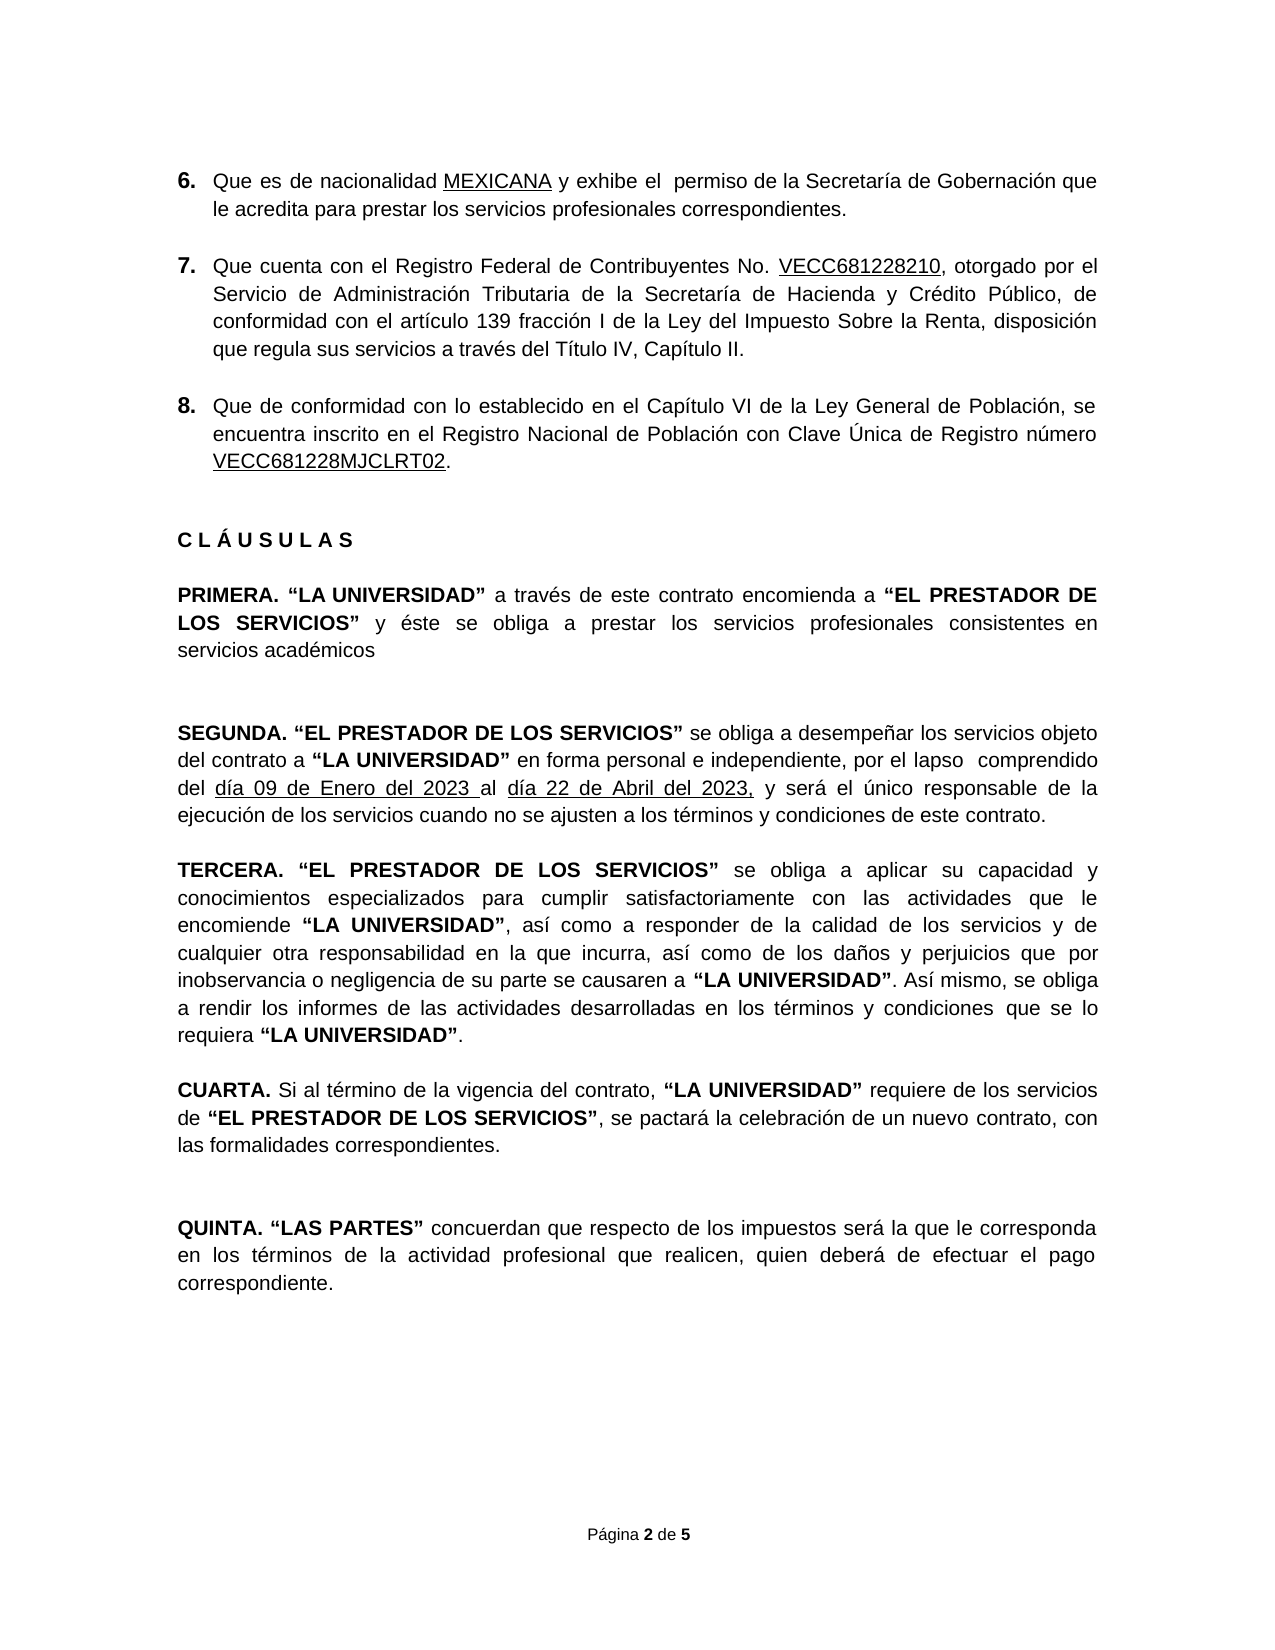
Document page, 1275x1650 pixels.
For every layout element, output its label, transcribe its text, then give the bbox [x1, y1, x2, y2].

text PRIMERA. “LA UNIVERSIDAD” a través de este contrato encomienda a “EL PRESTADOR DE LOS SERVICIOS” y éste se obliga a prestar los servicios profesionales consistentes en servicios académicos [177, 583, 1098, 662]
list Que cuenta con el Registro Federal de Contribuyentes No. VECC681228210, otorgado por el Servicio de Administración Tributaria de la Secretaría de Hacienda y Crédito Público, de conformidad con el artículo 139 fracción I de la Ley del Impuesto Sobre la Renta, disposición que regula sus servicios a través del Título IV, Capítulo II. [177, 252, 1098, 361]
text QUINTA. “LAS PARTES” concuerdan que respecto de los impuestos será la que le corresponda en los términos de la actividad profesional que realicen, quien deberá de efectuar el pago correspondiente. [177, 1216, 1098, 1295]
list Que de conformidad con lo establecido en el Capítulo VI de la Ley General de Población, se encuentra inscrito en el Registro Nacional de Población con Clave Única de Registro número VECC681228MJCLRT02. [177, 392, 1098, 473]
subtitle C L Á U S U L A S [177, 528, 1098, 552]
text TERCERA. “EL PRESTADOR DE LOS SERVICIOS” se obliga a aplicar su capacidad y conocimientos especializados para cumplir satisfactoriamente con las actividades que le encomiende “LA UNIVERSIDAD”, así como a responder de la calidad de los servicios y de cualquier otra responsabilidad en la que incurra, así como de los daños y perjuicios que por inobservancia o negligencia de su parte se causaren a “LA UNIVERSIDAD”. Así mismo, se obliga a rendir los informes de las actividades desarrolladas en los términos y condiciones que se lo requiera “LA UNIVERSIDAD”. [177, 858, 1098, 1047]
text CUARTA. Si al término de la vigencia del contrato, “LA UNIVERSIDAD” requiere de los servicios de “EL PRESTADOR DE LOS SERVICIOS”, se pactará la celebración de un nuevo contrato, con las formalidades correspondientes. [177, 1078, 1098, 1157]
list Que es de nacionalidad MEXICANA y exhibe el permiso de la Secretaría de Gobernación que le acredita para prestar los servicios profesionales correspondientes. [177, 167, 1098, 221]
text SEGUNDA. “EL PRESTADOR DE LOS SERVICIOS” se obliga a desempeñar los servicios objeto del contrato a “LA UNIVERSIDAD” en forma personal e independiente, por el lapso comprendido del día 09 de Enero del 2023 al día 22 de Abril del 2023, y será el único responsable de la ejecución de los servicios cuando no se ajusten a los términos y condiciones de este contrato. [177, 721, 1098, 827]
